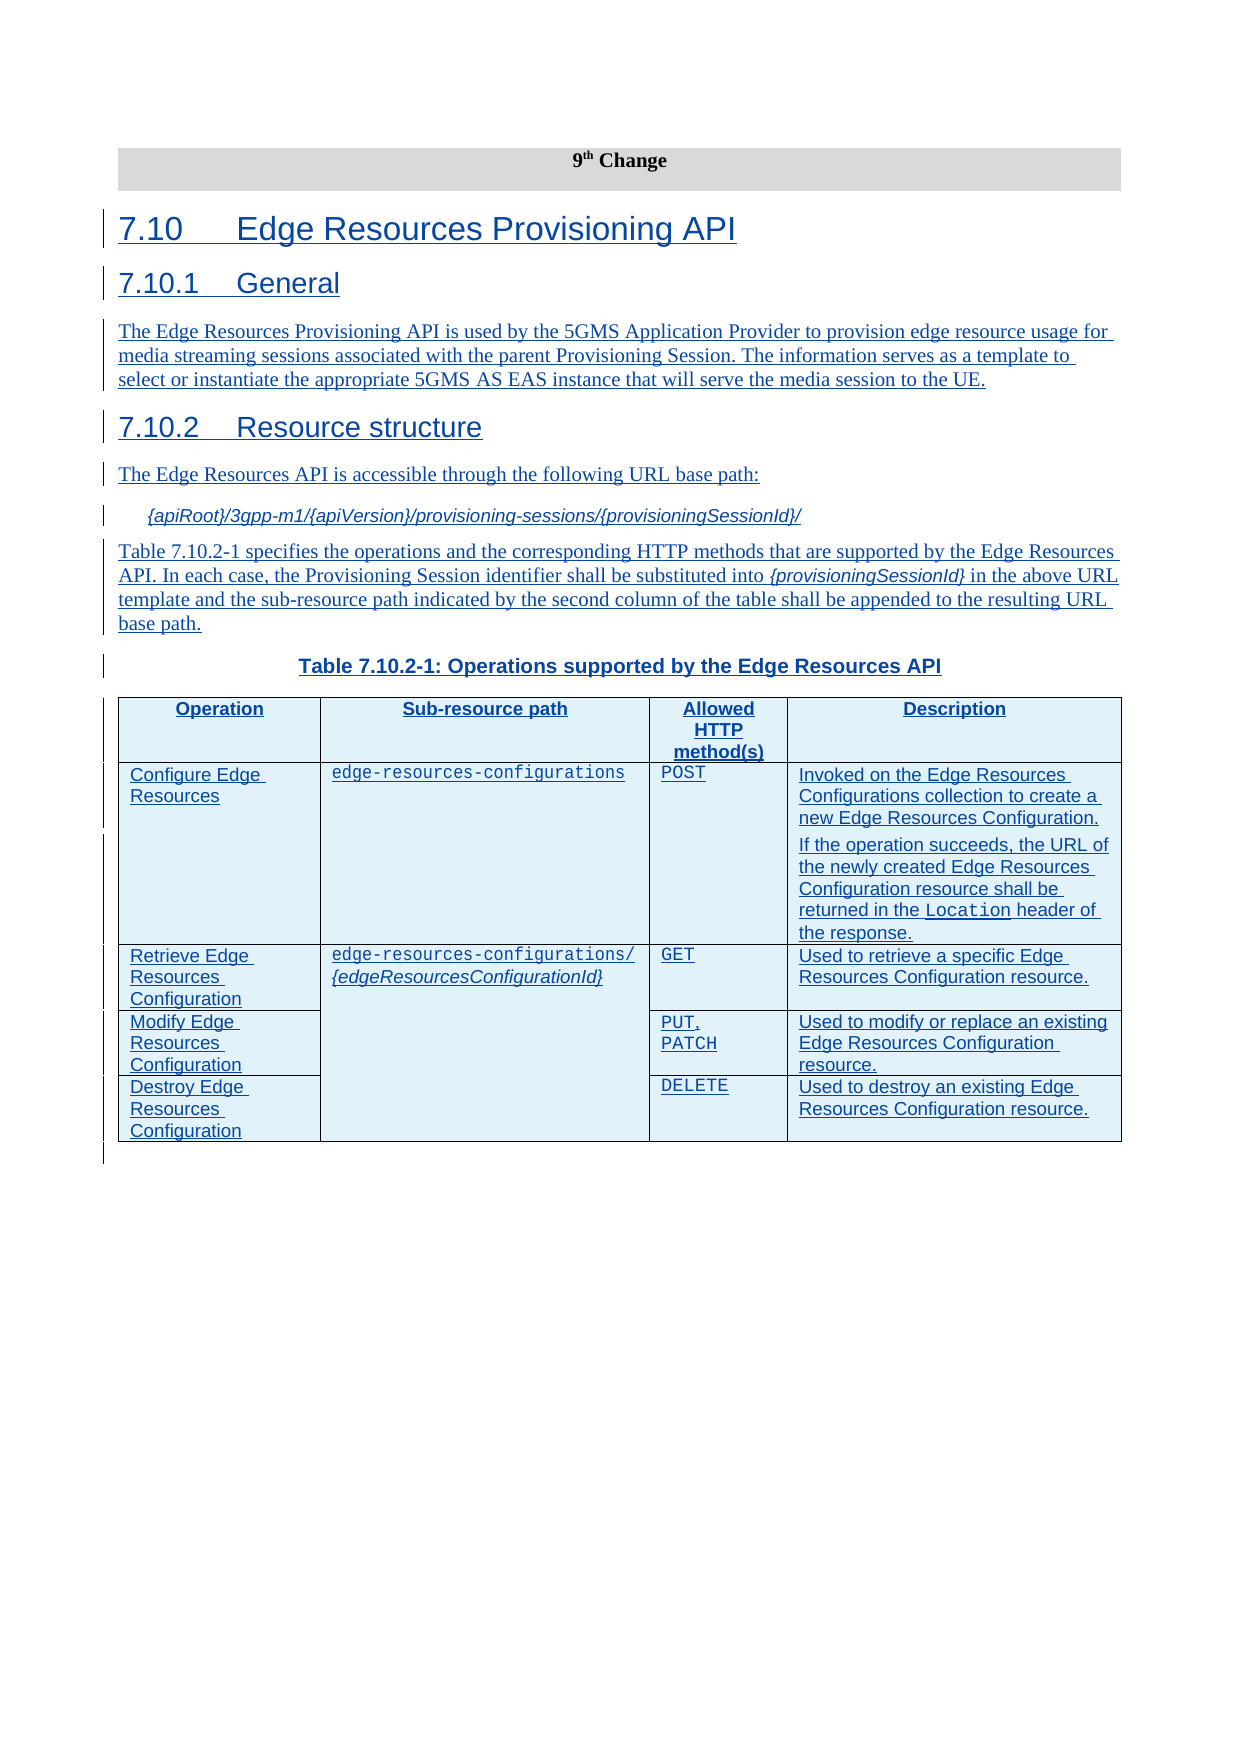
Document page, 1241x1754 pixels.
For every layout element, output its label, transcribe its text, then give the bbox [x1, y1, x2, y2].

table_header 9th Change [118, 148, 1121, 191]
